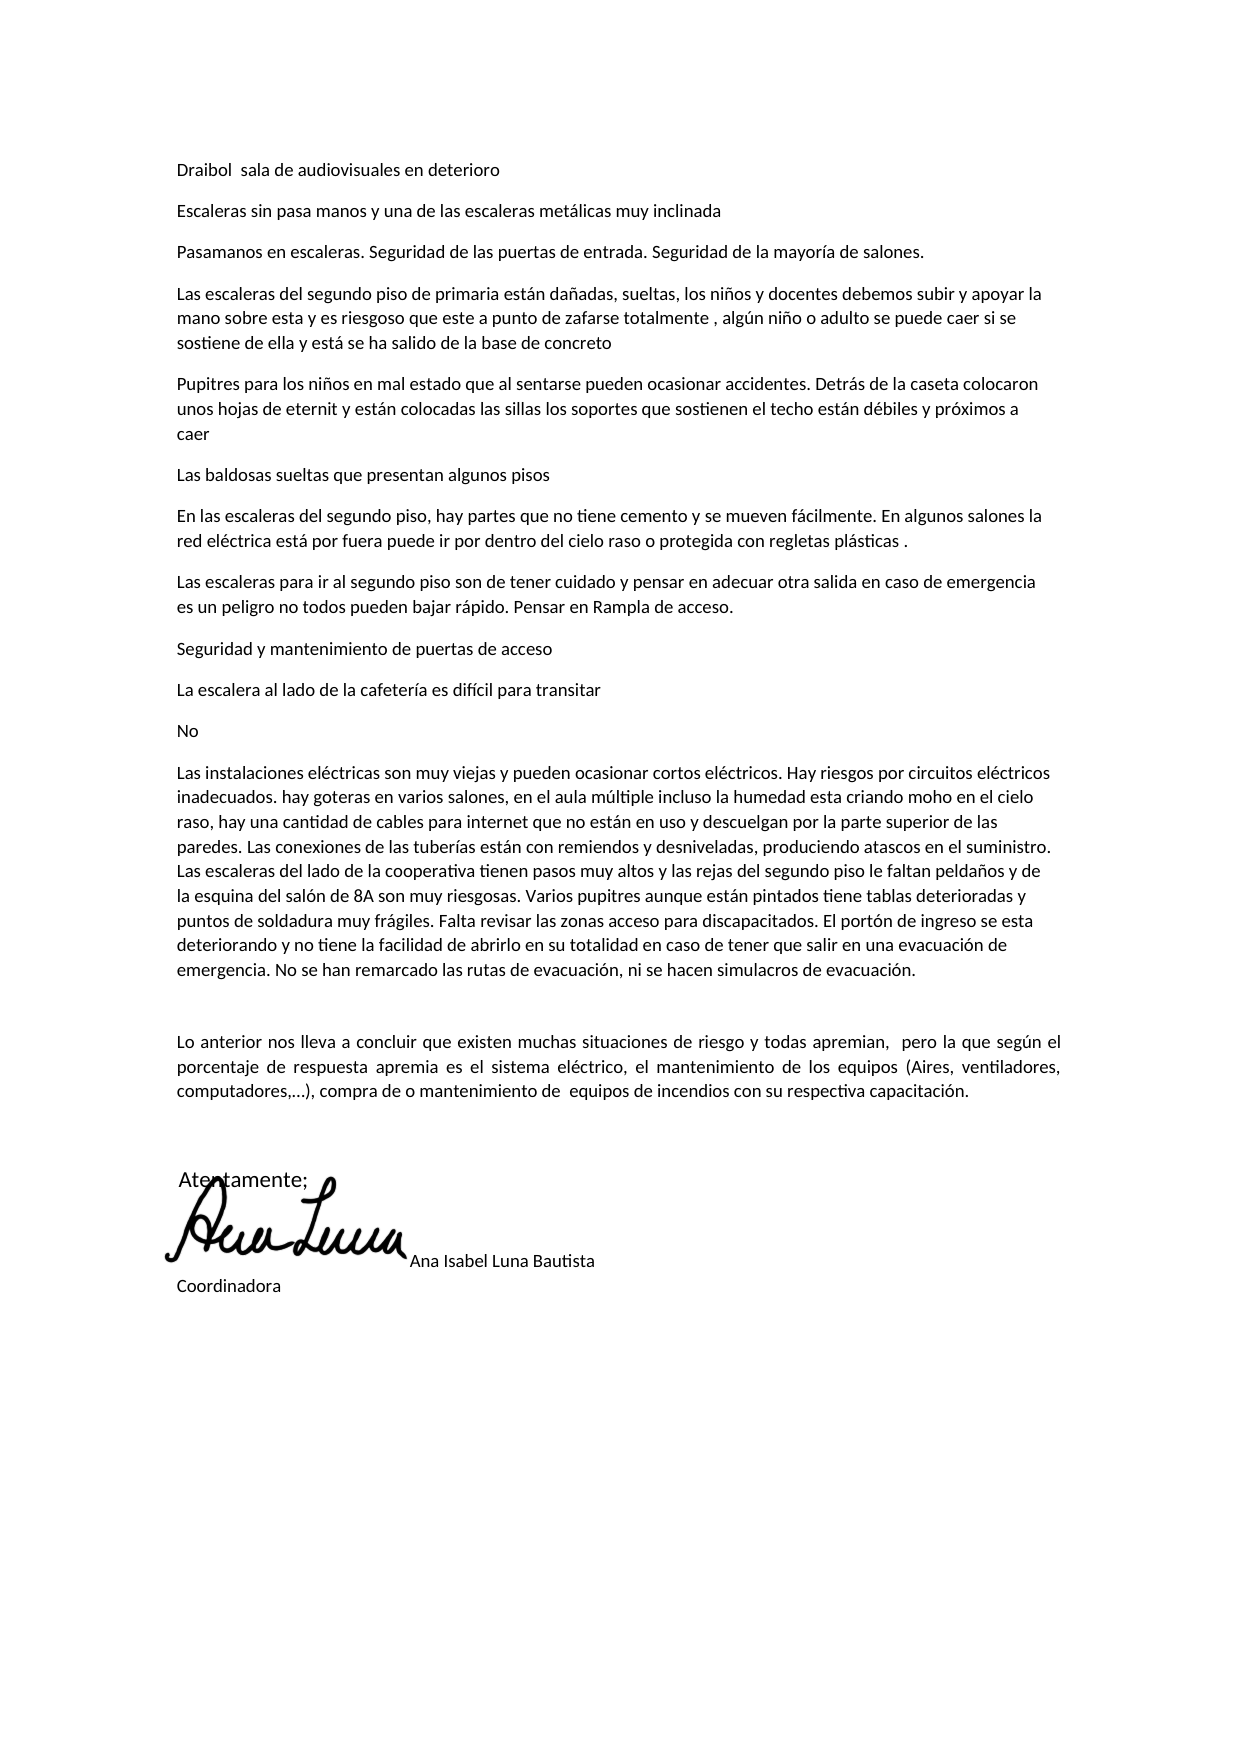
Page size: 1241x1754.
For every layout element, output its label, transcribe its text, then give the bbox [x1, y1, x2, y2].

text La escalera al lado de la cafetería es difícil para transitar [177, 678, 1055, 701]
text Pasamanos en escaleras. Seguridad de las puertas de entrada. Seguridad de la mayoría de salones. [177, 241, 1055, 263]
text No [177, 719, 1055, 742]
text Coordinadora [177, 1275, 1063, 1298]
text Las instalaciones eléctricas son muy viejas y pueden ocasionar cortos eléctricos. Hay riesgos por circuitos eléctricos inadecuados. hay goteras en varios salones, en el aula múltiple incluso la humedad esta criando moho en el cielo raso, hay una cantidad de cables para internet que no están en uso y descuelgan por la parte superior de las paredes. Las conexiones de las tuberías están con remiendos y desniveladas, produciendo atascos en el suministro. Las escaleras del lado de la cooperativa tienen pasos muy altos y las rejas del segundo piso le faltan peldaños y de la esquina del salón de 8A son muy riesgosas. Varios pupitres aunque están pintados tiene tablas deterioradas y puntos de soldadura muy frágiles. Falta revisar las zonas acceso para discapacitados. El portón de ingreso se esta deteriorando y no tiene la facilidad de abrirlo en su totalidad en caso de tener que salir en una evacuación de emergencia. No se han remarcado las rutas de evacuación, ni se hacen simulacros de evacuación. [177, 761, 1055, 981]
text Las baldosas sueltas que presentan algunos pisos [177, 463, 1055, 486]
text Ana Isabel Luna Bautista [161, 1165, 1063, 1273]
text Lo anterior nos lleva a concluir que existen muchas situaciones de riesgo y todas apremian, pero la que según el porcentaje de respuesta apremia es el sistema eléctrico, el mantenimiento de los equipos (Aires, ventiladores, computadores,…), compra de o mantenimiento de equipos de incendios con su respectiva capacitación. [177, 1030, 1063, 1102]
text Las escaleras para ir al segundo piso son de tener cuidado y pensar en adecuar otra salida en caso de emergencia es un peligro no todos pueden bajar rápido. Pensar en Rampla de acceso. [177, 571, 1055, 618]
text Draibol sala de audiovisuales en deterioro [177, 158, 1055, 181]
picture [161, 1171, 410, 1268]
text Escaleras sin pasa manos y una de las escaleras metálicas muy inclinada [177, 199, 1055, 222]
text Pupitres para los niños en mal estado que al sentarse pueden ocasionar accidentes. Detrás de la caseta colocaron unos hojas de eternit y están colocadas las sillas los soportes que sostienen el techo están débiles y próximos a caer [177, 373, 1055, 445]
text Las escaleras del segundo piso de primaria están dañadas, sueltas, los niños y docentes debemos subir y apoyar la mano sobre esta y es riesgoso que este a punto de zafarse totalmente , algún niño o adulto se puede caer si se sostiene de ella y está se ha salido de la base de concreto [177, 282, 1055, 354]
text Seguridad y mantenimiento de puertas de acceso [177, 637, 1055, 660]
text En las escaleras del segundo piso, hay partes que no tiene cemento y se mueven fácilmente. En algunos salones la red eléctrica está por fuera puede ir por dentro del cielo raso o protegida con regletas plásticas . [177, 505, 1055, 552]
